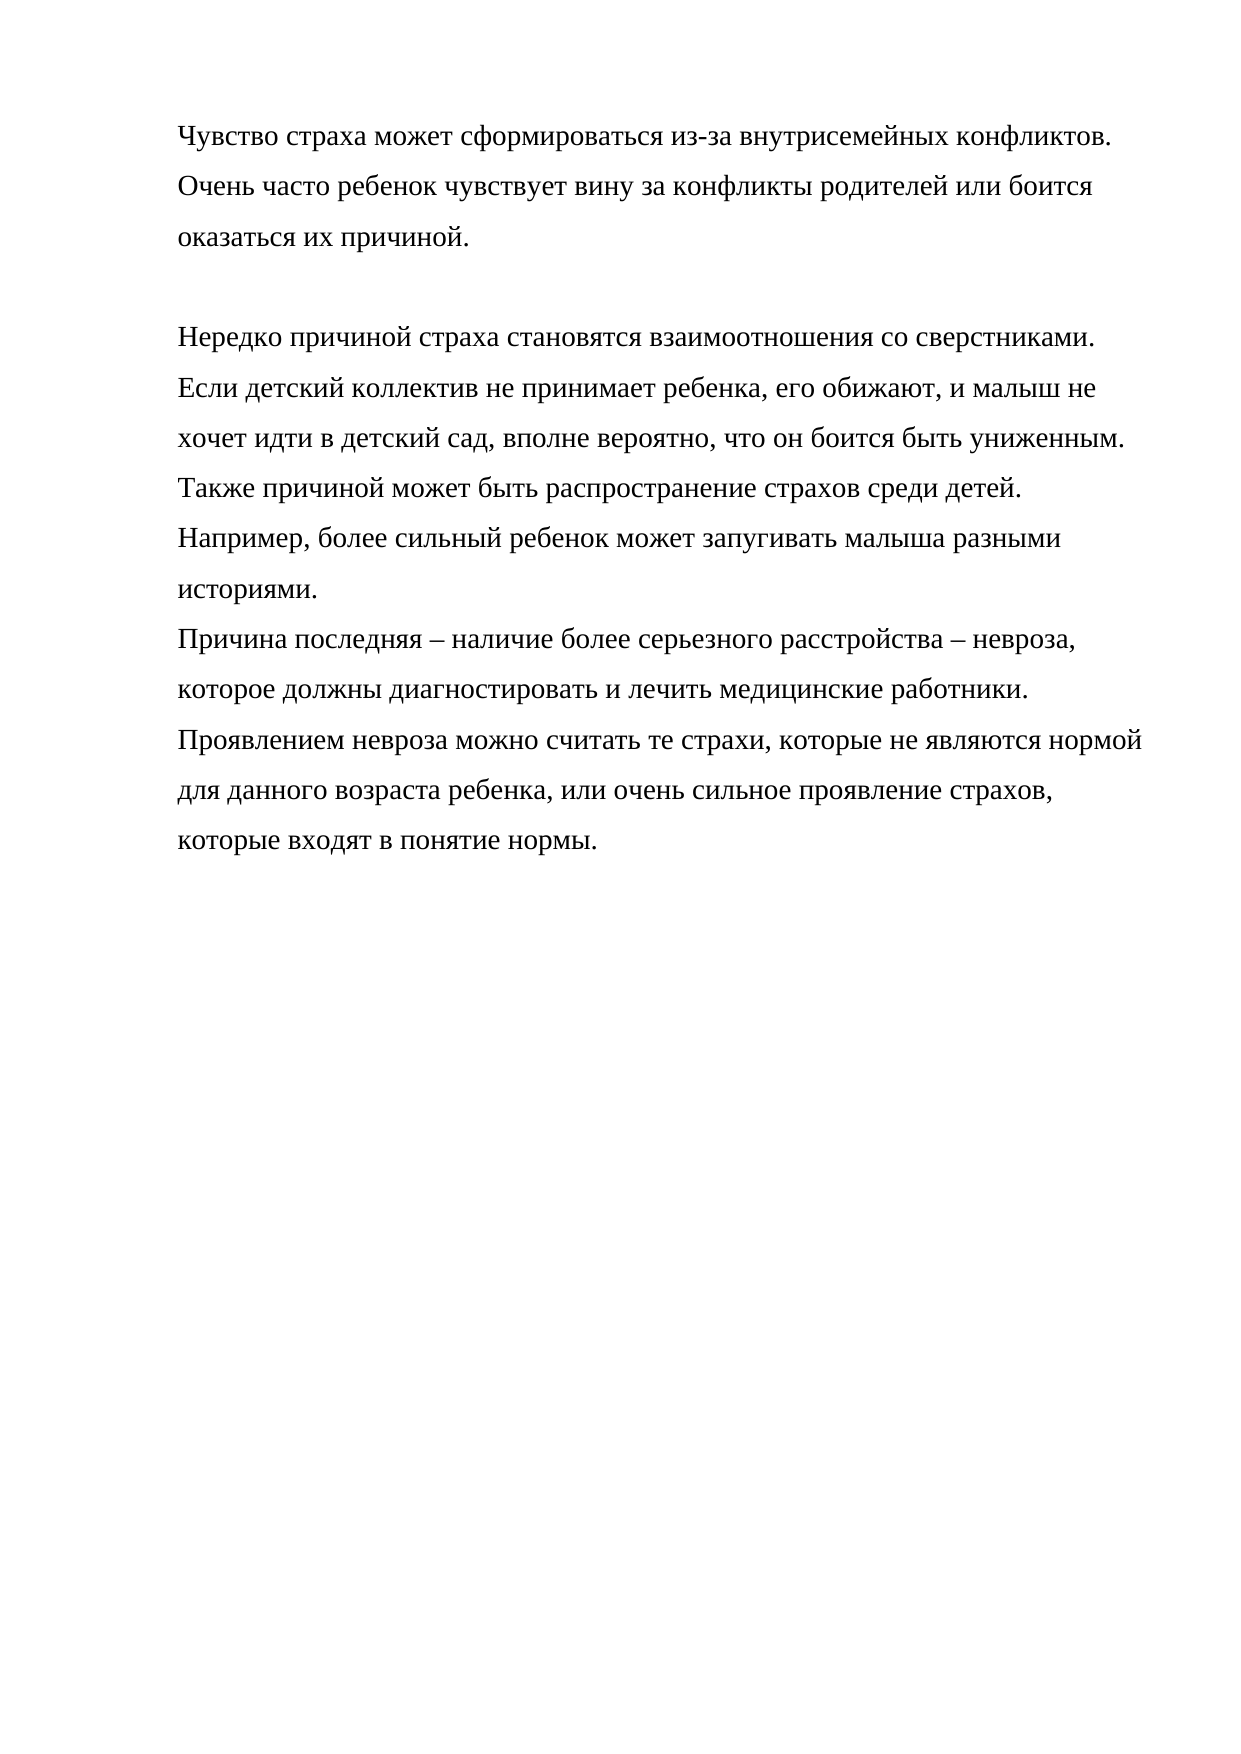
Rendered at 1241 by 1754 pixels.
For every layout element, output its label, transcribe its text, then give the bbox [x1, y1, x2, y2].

text Причина последняя – наличие более серьезного расстройства – невроза, которое должны диагностировать и лечить медицинские работники. Проявлением невроза можно считать те страхи, которые не являются нормой для данного возраста ребенка, или очень сильное проявление страхов, которые входят в понятие нормы. [177, 621, 1152, 856]
text Нередко причиной страха становятся взаимоотношения со сверстниками. Если детский коллектив не принимает ребенка, его обижают, и малыш не хочет идти в детский сад, вполне вероятно, что он боится быть униженным. [177, 319, 1152, 453]
text Также причиной может быть распространение страхов среди детей. Например, более сильный ребенок может запугивать малыша разными историями. [177, 470, 1152, 604]
text Чувство страха может сформироваться из-за внутрисемейных конфликтов. Очень часто ребенок чувствует вину за конфликты родителей или боится оказаться их причиной. [177, 118, 1152, 252]
